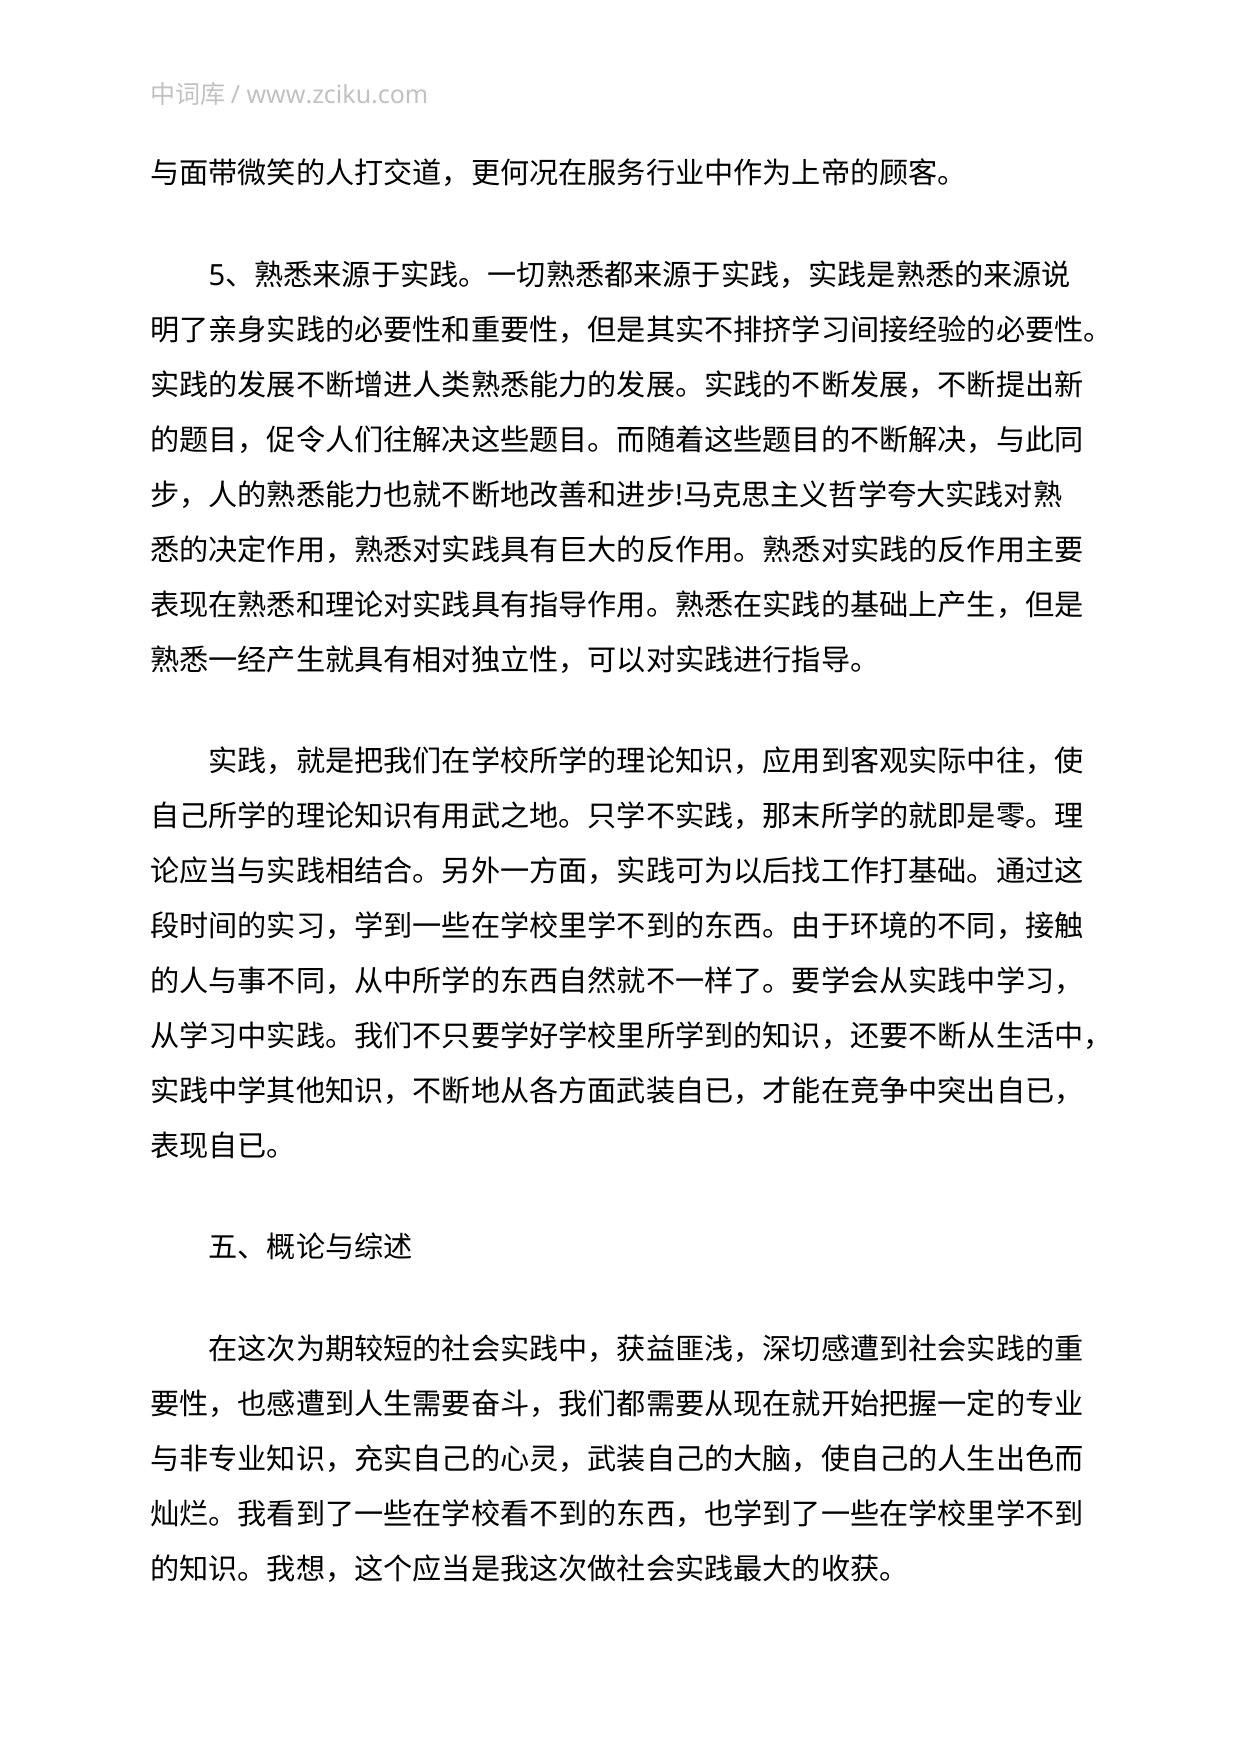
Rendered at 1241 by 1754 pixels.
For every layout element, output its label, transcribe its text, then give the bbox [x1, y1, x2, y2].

text 5、熟悉来源于实践。一切熟悉都来源于实践，实践是熟悉的来源说明了亲身实践的必要性和重要性，但是其实不排挤学习间接经验的必要性。实践的发展不断增进人类熟悉能力的发展。实践的不断发展，不断提出新的题目，促令人们往解决这些题目。而随着这些题目的不断解决，与此同步，人的熟悉能力也就不断地改善和进步!马克思主义哲学夸大实践对熟悉的决定作用，熟悉对实践具有巨大的反作用。熟悉对实践的反作用主要表现在熟悉和理论对实践具有指导作用。熟悉在实践的基础上产生，但是熟悉一经产生就具有相对独立性，可以对实践进行指导。 [150, 252, 1090, 678]
text 五、概论与综述 [150, 1224, 1090, 1266]
text 实践，就是把我们在学校所学的理论知识，应用到客观实际中往，使自己所学的理论知识有用武之地。只学不实践，那末所学的就即是零。理论应当与实践相结合。另外一方面，实践可为以后找工作打基础。通过这段时间的实习，学到一些在学校里学不到的东西。由于环境的不同，接触的人与事不同，从中所学的东西自然就不一样了。要学会从实践中学习，从学习中实践。我们不只要学好学校里所学到的知识，还要不断从生活中，实践中学其他知识，不断地从各方面武装自已，才能在竞争中突出自已，表现自已。 [150, 738, 1090, 1164]
text 在这次为期较短的社会实践中，获益匪浅，深切感遭到社会实践的重要性，也感遭到人生需要奋斗，我们都需要从现在就开始把握一定的专业与非专业知识，充实自己的心灵，武装自己的大脑，使自己的人生出色而灿烂。我看到了一些在学校看不到的东西，也学到了一些在学校里学不到的知识。我想，这个应当是我这次做社会实践最大的收获。 [150, 1326, 1090, 1588]
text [150, 150, 1090, 192]
